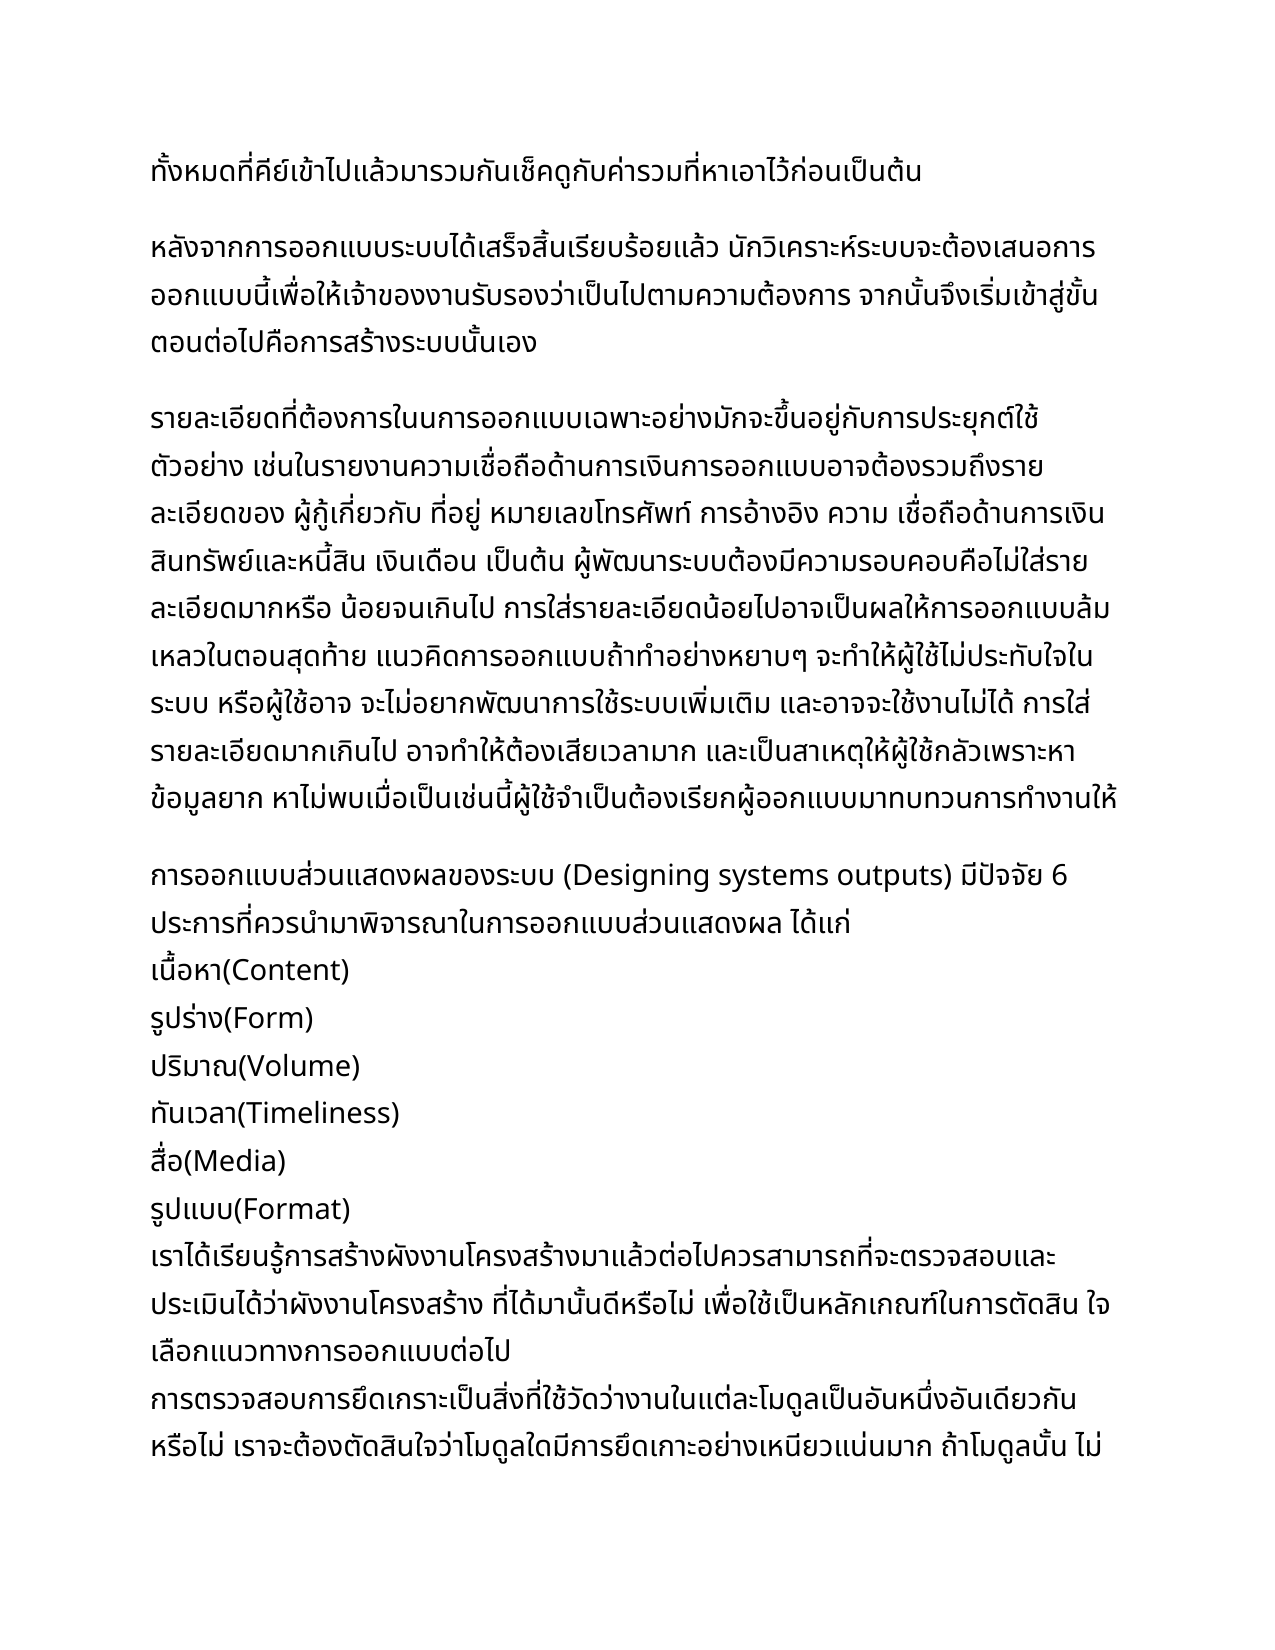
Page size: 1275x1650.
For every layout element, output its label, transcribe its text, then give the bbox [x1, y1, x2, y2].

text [150, 1378, 1125, 1470]
text หลังจากการออกแบบระบบได้เสร็จสิ้นเรียบร้อยแล้ว นักวิเคราะห์ระบบจะต้องเสนอการออกแบบนี้เพื่อให้เจ้าของงานรับรองว่าเป็นไปตามความต้องการ จากนั้นจึงเริ่มเข้าสู่ขั้น ตอนต่อไปคือการสร้างระบบนั้นเอง [150, 226, 1125, 396]
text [150, 150, 1125, 224]
text รายละเอียดที่ต้องการในนการออกแบบเฉพาะอย่างมักจะขึ้นอยู่กับการประยุกต์ใช้ ตัวอย่าง เช่นในรายงานความเชื่อถือด้านการเงินการออกแบบอาจต้องรวมถึงรายละเอียดของ ผู้กู้เกี่ยวกับ ที่อยู่ หมายเลขโทรศัพท์ การอ้างอิง ความ เชื่อถือด้านการเงิน สินทรัพย์และหนี้สิน เงินเดือน เป็นต้น ผู้พัฒนาระบบต้องมีความรอบคอบคือไม่ใส่รายละเอียดมากหรือ น้อยจนเกินไป การใส่รายละเอียดน้อยไปอาจเป็นผลให้การออกแบบล้มเหลวในตอนสุดท้าย แนวคิดการออกแบบถ้าทำอย่างหยาบๆ จะทำให้ผู้ใช้ไม่ประทับใจในระบบ หรือผู้ใช้อาจ จะไม่อยากพัฒนาการใช้ระบบเพิ่มเติม และอาจจะใช้งานไม่ได้ การใส่รายละเอียดมากเกินไป อาจทำให้ต้องเสียเวลามาก และเป็นสาเหตุให้ผู้ใช้กลัวเพราะหาข้อมูลยาก หาไม่พบเมื่อเป็นเช่นนี้ผู้ใช้จำเป็นต้องเรียกผู้ออกแบบมาทบทวนการทำงานให้ [150, 398, 1125, 852]
text การออกแบบส่วนแสดงผลของระบบ (Designing systems outputs) มีปัจจัย 6 ประการที่ควรนำมาพิจารณาในการออกแบบส่วนแสดงผล ได้แก่ [150, 854, 1125, 946]
text เนื้อหา(Content) รูปร่าง(Form) ปริมาณ(Volume) ทันเวลา(Timeliness) สื่อ(Media) รูปแบบ(Format) เราได้เรียนรู้การสร้างผังงานโครงสร้างมาแล้วต่อไปควรสามารถที่จะตรวจสอบและประเมินได้ว่าผังงานโครงสร้าง ที่ได้มานั้นดีหรือไม่ เพื่อใช้เป็นหลักเกณฑ์ในการตัดสิน ใจเลือกแนวทางการออกแบบต่อไป [150, 949, 1125, 1375]
